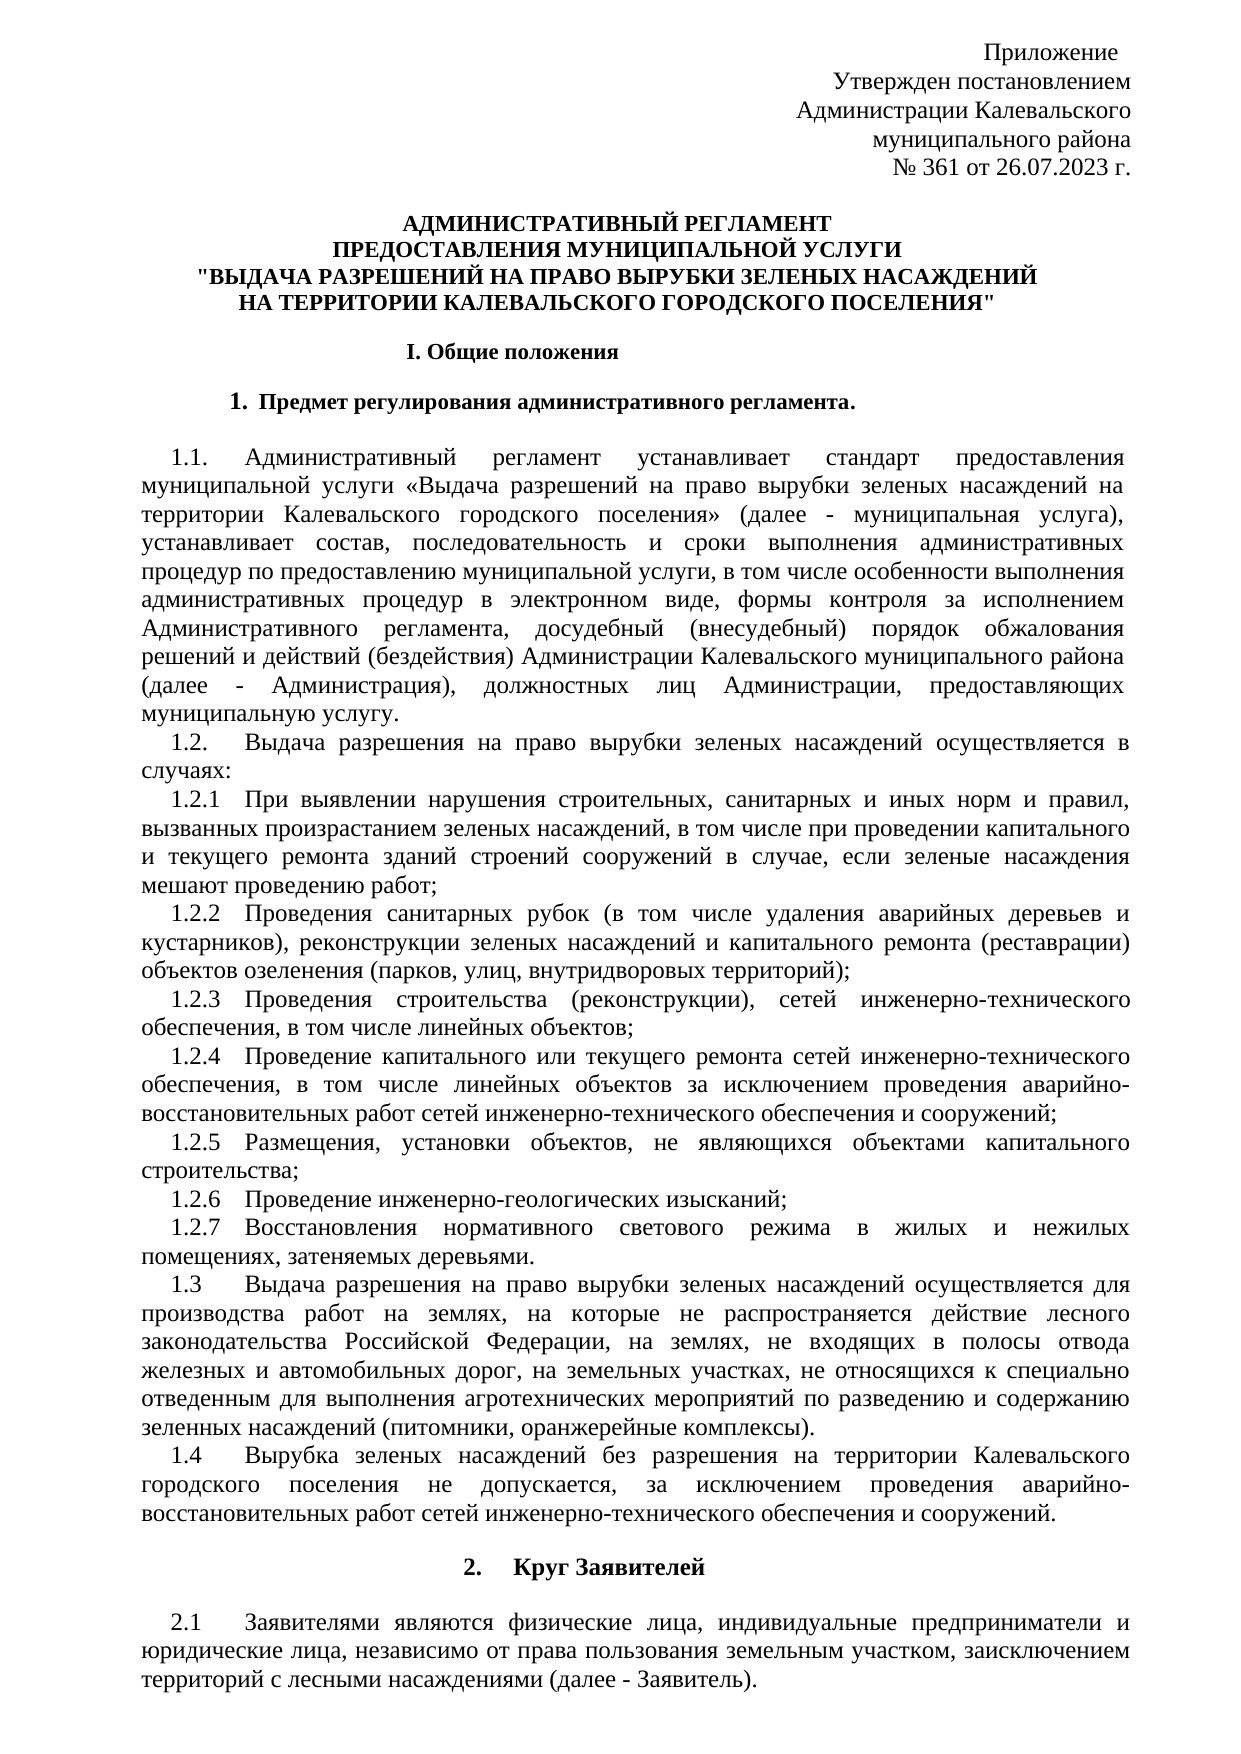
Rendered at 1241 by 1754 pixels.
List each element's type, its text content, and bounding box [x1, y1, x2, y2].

list Проведения санитарных рубок (в том числе удаления аварийных деревьев и кустарников), реконструкции зеленых насаждений и капитального ремонта (реставрации) объектов озеленения (парков, улиц, внутридворовых территорий); [141, 899, 1131, 984]
title АДМИНИСТРАТИВНЫЙ РЕГЛАМЕНТ [37, 210, 1197, 236]
list При выявлении нарушения строительных, санитарных и иных норм и правил, вызванных произрастанием зеленых насаждений, в том числе при проведении капитального и текущего ремонта зданий строений сооружений в случае, если зеленые насаждения мешают проведению работ; [141, 785, 1131, 899]
list Выдача разрешения на право вырубки зеленых насаждений осуществляется для производства работ на землях, на которые не распространяется действие лесного законодательства Российской Федерации, на землях, не входящих в полосы отвода железных и автомобильных дорог, на земельных участках, не относящихся к специально отведенным для выполнения агротехнических мероприятий по разведению и содержанию зеленных насаждений (питомники, оранжерейные комплексы). [141, 1270, 1131, 1441]
list Выдача разрешения на право вырубки зеленых насаждений осуществляется в случаях: [141, 728, 1131, 785]
title НА ТЕРРИТОРИИ КАЛЕВАЛЬСКОГО ГОРОДСКОГО ПОСЕЛЕНИЯ" [37, 289, 1197, 315]
text Утвержден постановлением [141, 66, 1131, 95]
list Круг Заявителей [37, 1555, 1131, 1580]
title ПРЕДОСТАВЛЕНИЯ МУНИЦИПАЛЬНОЙ УСЛУГИ [37, 236, 1197, 263]
list Проведения строительства (реконструкции), сетей инженерно-технического обеспечения, в том числе линейных объектов; [141, 984, 1131, 1042]
list Проведение капитального или текущего ремонта сетей инженерно-технического обеспечения, в том числе линейных объектов за исключением проведения аварийно-восстановительных работ сетей инженерно-технического обеспечения и сооружений; [141, 1042, 1131, 1127]
list Проведение инженерно-геологических изысканий; [141, 1184, 1131, 1213]
title "ВЫДАЧА РАЗРЕШЕНИЙ НА ПРАВО ВЫРУБКИ ЗЕЛЕНЫХ НАСАЖДЕНИЙ [37, 263, 1197, 289]
list Вырубка зеленых насаждений без разрешения на территории Калевальского городского поселения не допускается, за исключением проведения аварийно-восстановительных работ сетей инженерно-технического обеспечения и сооружений. [141, 1441, 1131, 1527]
text № 361 от 26.07.2023 г. [141, 152, 1131, 181]
text муниципального района [141, 124, 1131, 152]
list Заявителями являются физические лица, индивидуальные предприниматели и юридические лица, независимо от права пользования земельным участком, заисключением территорий с лесными насаждениями (далее - Заявитель). [141, 1607, 1131, 1693]
text I. Общие положения [332, 339, 1197, 364]
list Восстановления нормативного светового режима в жилых и нежилых помещениях, затеняемых деревьями. [141, 1213, 1131, 1270]
text Администрации Калевальского [141, 95, 1131, 124]
list Размещения, установки объектов, не являющихся объектами капитального строительства; [141, 1127, 1131, 1184]
text Приложение [141, 37, 1131, 66]
list Предмет регулирования административного регламента. [229, 389, 1197, 414]
list Административный регламент устанавливает стандарт предоставления муниципальной услуги «Выдача разрешений на право вырубки зеленых насаждений на территории Калевальского городского поселения» (далее - муниципальная услуга), устанавливает состав, последовательность и сроки выполнения административных процедур по предоставлению муниципальной услуги, в том числе особенности выполнения административных процедур в электронном виде, формы контроля за исполнением Административного регламента, досудебный (внесудебный) порядок обжалования решений и действий (бездействия) Администрации Калевальского муниципального района (далее - Администрация), должностных лиц Администрации, предоставляющих муниципальную услугу. [141, 442, 1125, 728]
